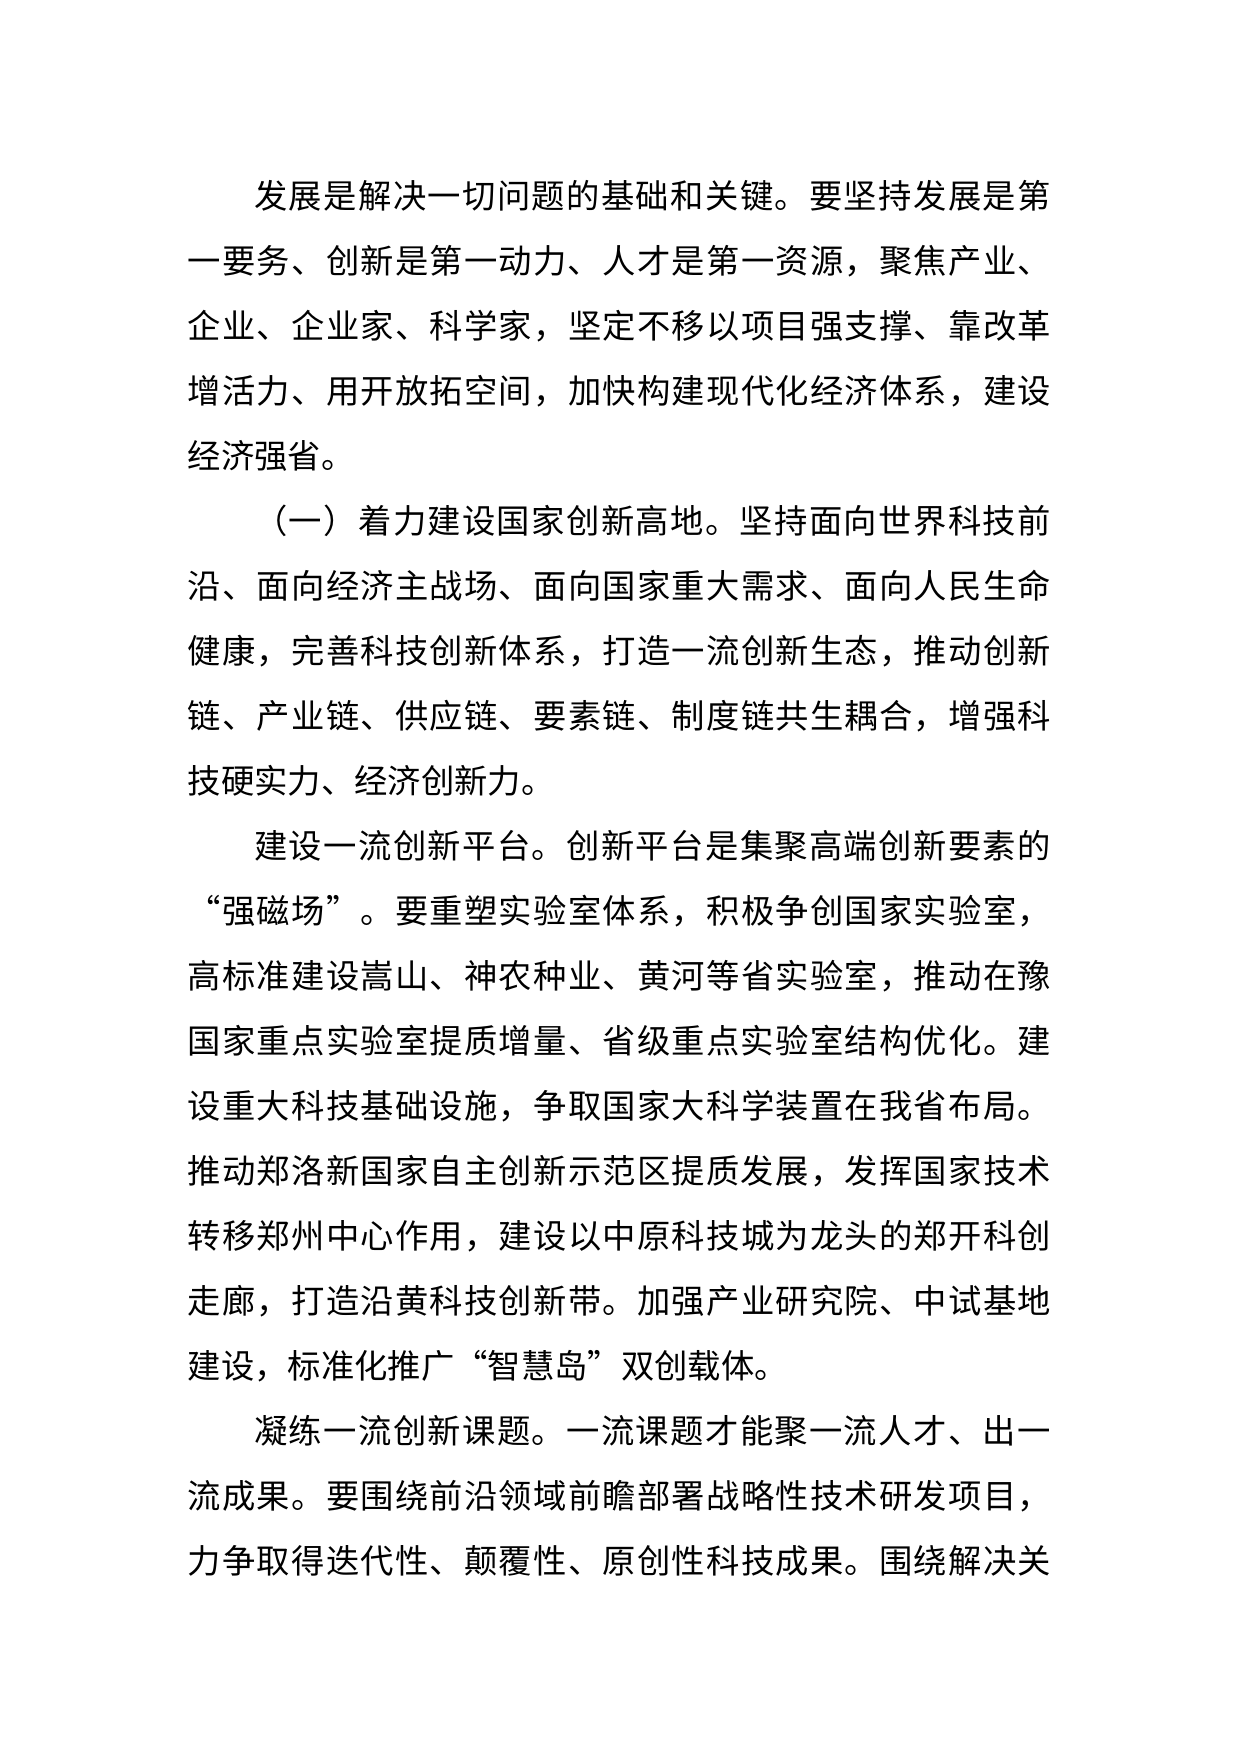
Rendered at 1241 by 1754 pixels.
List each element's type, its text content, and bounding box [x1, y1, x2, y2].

text 建设一流创新平台。创新平台是集聚高端创新要素的“强磁场”。要重塑实验室体系，积极争创国家实验室，高标准建设嵩山、神农种业、黄河等省实验室，推动在豫国家重点实验室提质增量、省级重点实验室结构优化。建设重大科技基础设施，争取国家大科学装置在我省布局。推动郑洛新国家自主创新示范区提质发展，发挥国家技术转移郑州中心作用，建设以中原科技城为龙头的郑开科创走廊，打造沿黄科技创新带。加强产业研究院、中试基地建设，标准化推广“智慧岛”双创载体。 [187, 812, 1053, 1397]
text （一）着力建设国家创新高地。坚持面向世界科技前沿、面向经济主战场、面向国家重大需求、面向人民生命健康，完善科技创新体系，打造一流创新生态，推动创新链、产业链、供应链、要素链、制度链共生耦合，增强科技硬实力、经济创新力。 [187, 487, 1053, 812]
text 发展是解决一切问题的基础和关键。要坚持发展是第一要务、创新是第一动力、人才是第一资源，聚焦产业、企业、企业家、科学家，坚定不移以项目强支撑、靠改革增活力、用开放拓空间，加快构建现代化经济体系，建设经济强省。 [187, 162, 1053, 487]
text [187, 1397, 1053, 1592]
